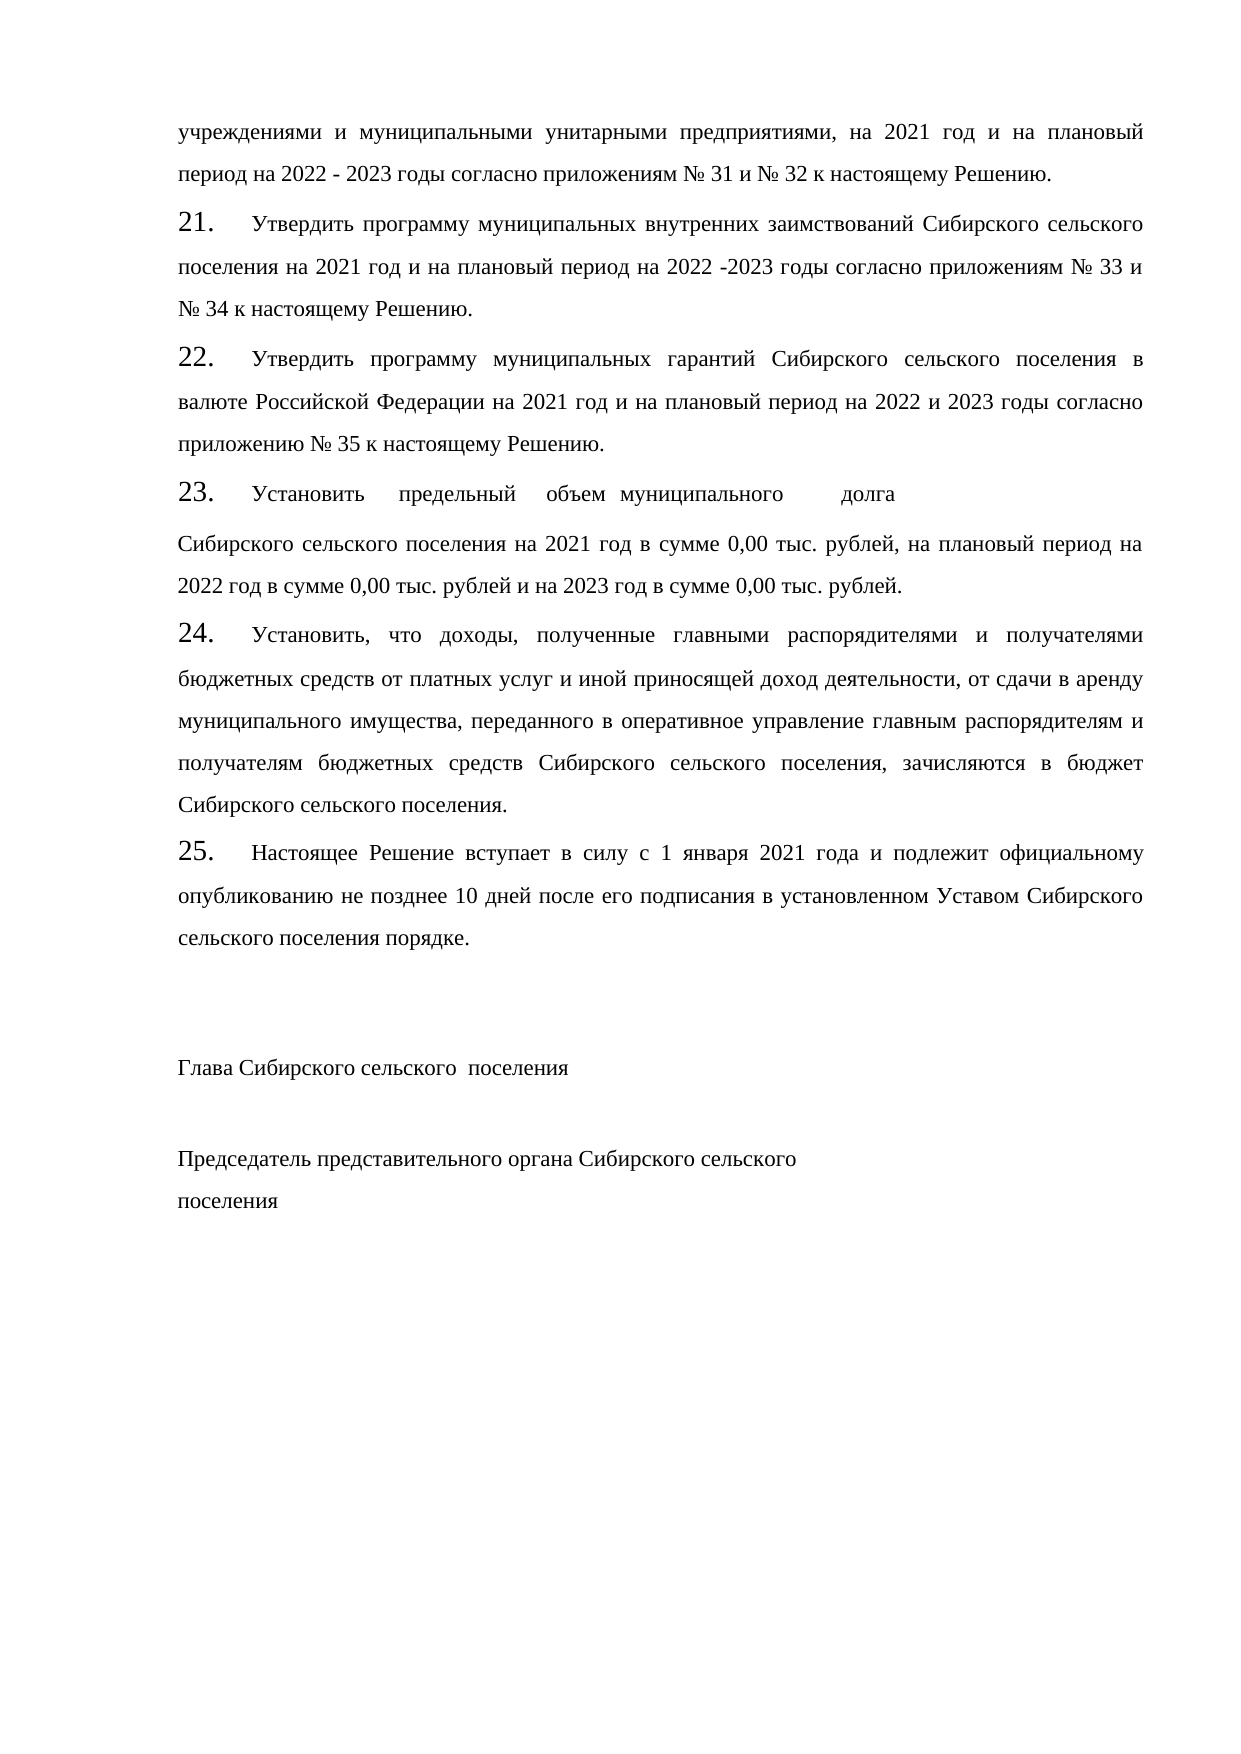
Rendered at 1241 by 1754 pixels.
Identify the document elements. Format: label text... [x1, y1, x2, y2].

text Сибирского сельского поселения на 2021 год в сумме 0,00 тыс. рублей, на плановый период на 2022 год в сумме 0,00 тыс. рублей и на 2023 год в сумме 0,00 тыс. рублей. [177, 530, 1145, 598]
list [178, 118, 1145, 187]
list Утвердить программу муниципальных внутренних заимствований Сибирского сельского поселения на 2021 год и на плановый период на 2022 -2023 годы согласно приложениям № 33 и № 34 к настоящему Решению. [178, 204, 1145, 322]
list Утвердить программу муниципальных гарантий Сибирского сельского поселения в валюте Российской Федерации на 2021 год и на плановый период на 2022 и 2023 годы согласно приложению № 35 к настоящему Решению. [178, 339, 1145, 457]
list Настоящее Решение вступает в силу с 1 января 2021 года и подлежит официальному опубликованию не позднее 10 дней после его подписания в установленном Уставом Сибирского сельского поселения порядке. [178, 833, 1145, 951]
text Глава Сибирского сельского поселения [177, 1054, 741, 1081]
list Установить предельный объем муниципального долга [178, 474, 1145, 507]
text Председатель представительного органа Сибирского сельского поселения [177, 1145, 902, 1213]
list Установить, что доходы, полученные главными распорядителями и получателями бюджетных средств от платных услуг и иной приносящей доход деятельности, от сдачи в аренду муниципального имущества, переданного в оперативное управление главным распорядителям и получателям бюджетных средств Сибирского сельского поселения, зачисляются в бюджет Сибирского сельского поселения. [178, 615, 1145, 817]
